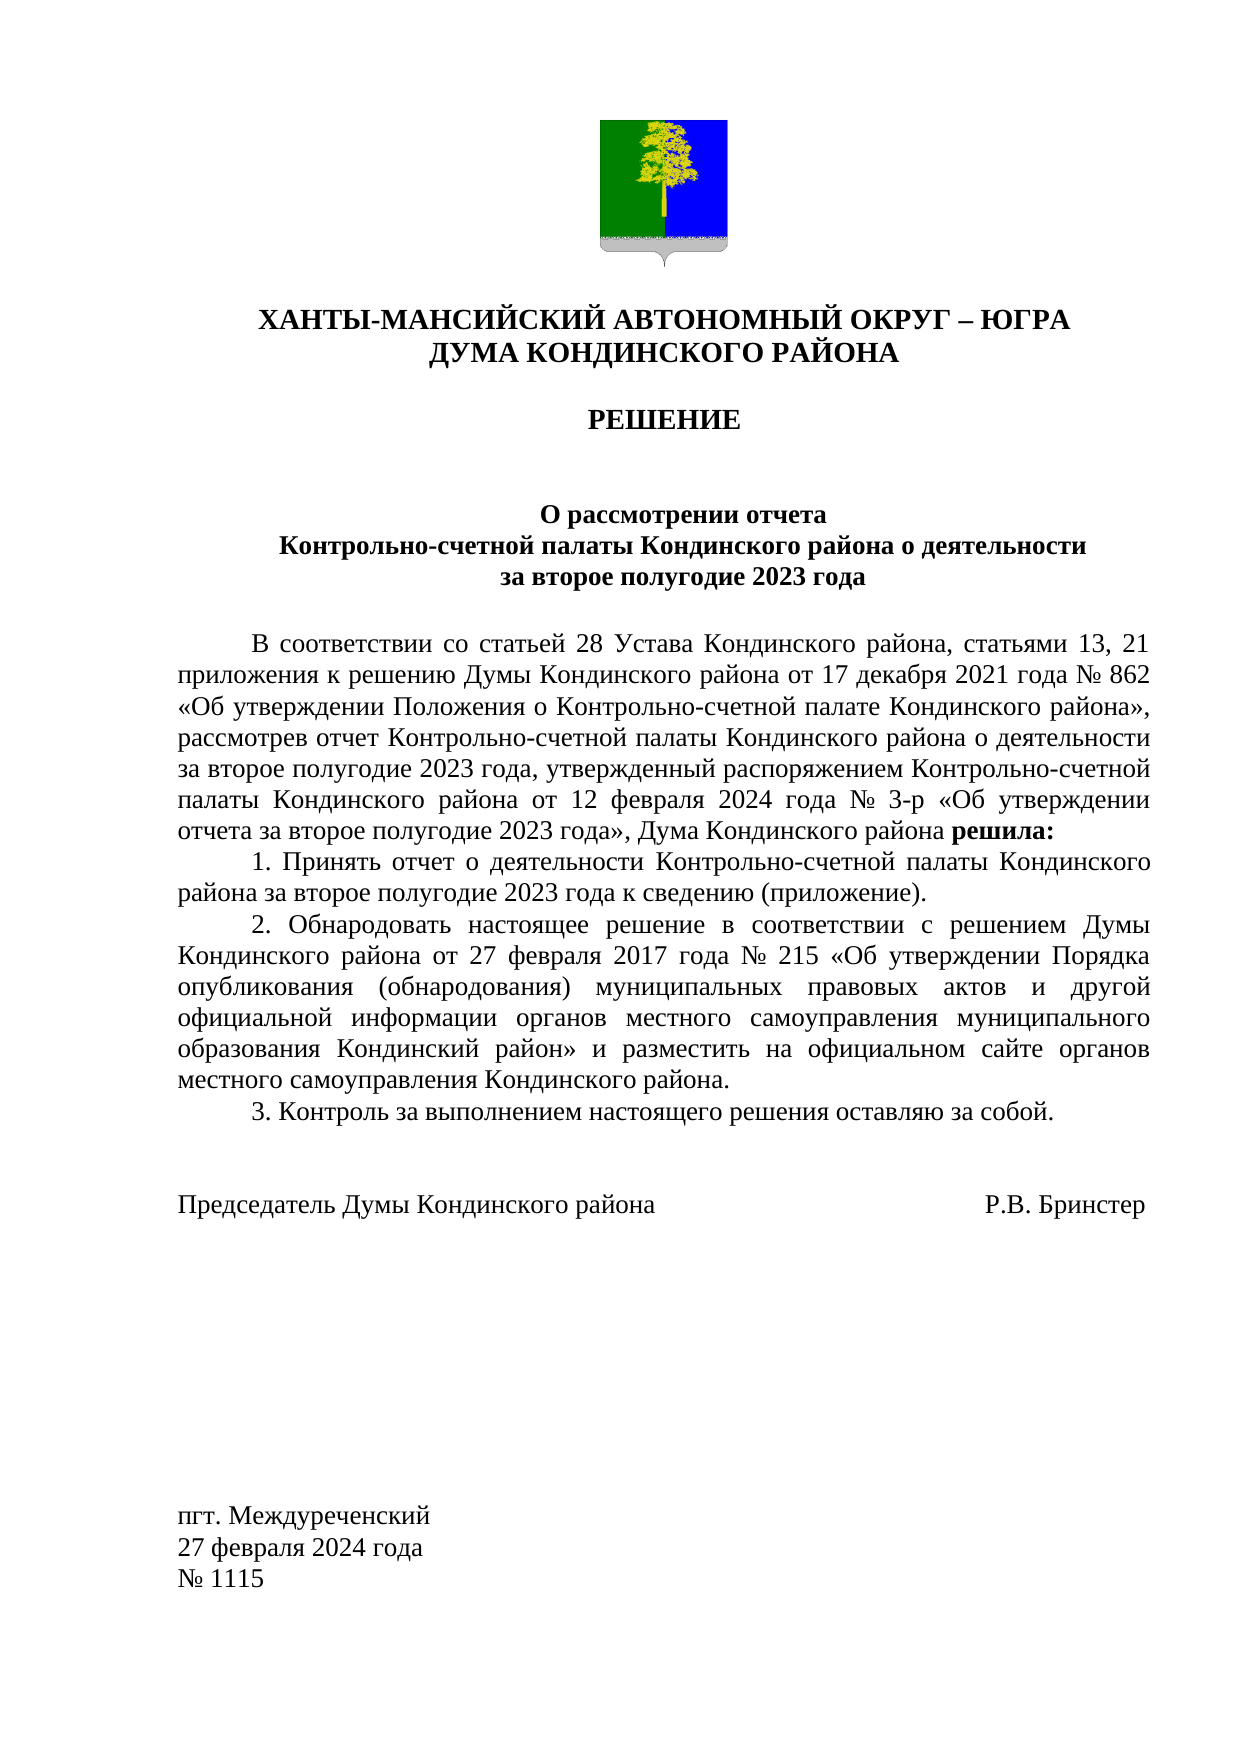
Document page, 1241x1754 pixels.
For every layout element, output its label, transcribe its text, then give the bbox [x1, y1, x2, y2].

text 27 февраля 2024 года [177, 1531, 1152, 1562]
text Контрольно-счетной палаты Кондинского района о деятельности [177, 529, 1152, 561]
text 3. Контроль за выполнением настоящего решения оставляю за собой. [177, 1094, 1152, 1126]
text № 1115 [177, 1562, 1152, 1593]
text за второе полугодие 2023 года [177, 561, 1152, 592]
text ХАНТЫ-МАНСИЙСКИЙ АВТОНОМНЫЙ ОКРУГ – ЮГРА [177, 302, 1152, 335]
text В соответствии со статьей 28 Устава Кондинского района, статьями 13, 21 приложения к решению Думы Кондинского района от 17 декабря 2021 года № 862 «Об утверждении Положения о Контрольно-счетной палате Кондинского района», рассмотрев отчет Контрольно-счетной палаты Кондинского района о деятельности за второе полугодие 2023 года, утвержденный распоряжением Контрольно-счетной палаты Кондинского района от 12 февраля 2024 года № 3-р «Об утверждении отчета за второе полугодие 2023 года», Дума Кондинского района решила: [177, 627, 1152, 845]
text пгт. Междуреченский [177, 1499, 1152, 1531]
text 2. Обнародовать настоящее решение в соответствии с решением Думы Кондинского района от 27 февраля 2017 года № 215 «Об утверждении Порядка опубликования (обнародования) муниципальных правовых актов и другой официальной информации органов местного самоуправления муниципального образования Кондинский район» и разместить на официальном сайте органов местного самоуправления Кондинского района. [177, 908, 1152, 1094]
text ДУМА КОНДИНСКОГО РАЙОНА [177, 335, 1152, 369]
text 1. Принять отчет о деятельности Контрольно-счетной палаты Кондинского района за второе полугодие 2023 года к сведению (приложение). [177, 845, 1152, 908]
text О рассмотрении отчета [177, 498, 1152, 529]
text Председатель Думы Кондинского района Р.В. Бринстер [177, 1188, 1152, 1219]
picture [598, 118, 730, 269]
text РЕШЕНИЕ [177, 402, 1152, 436]
